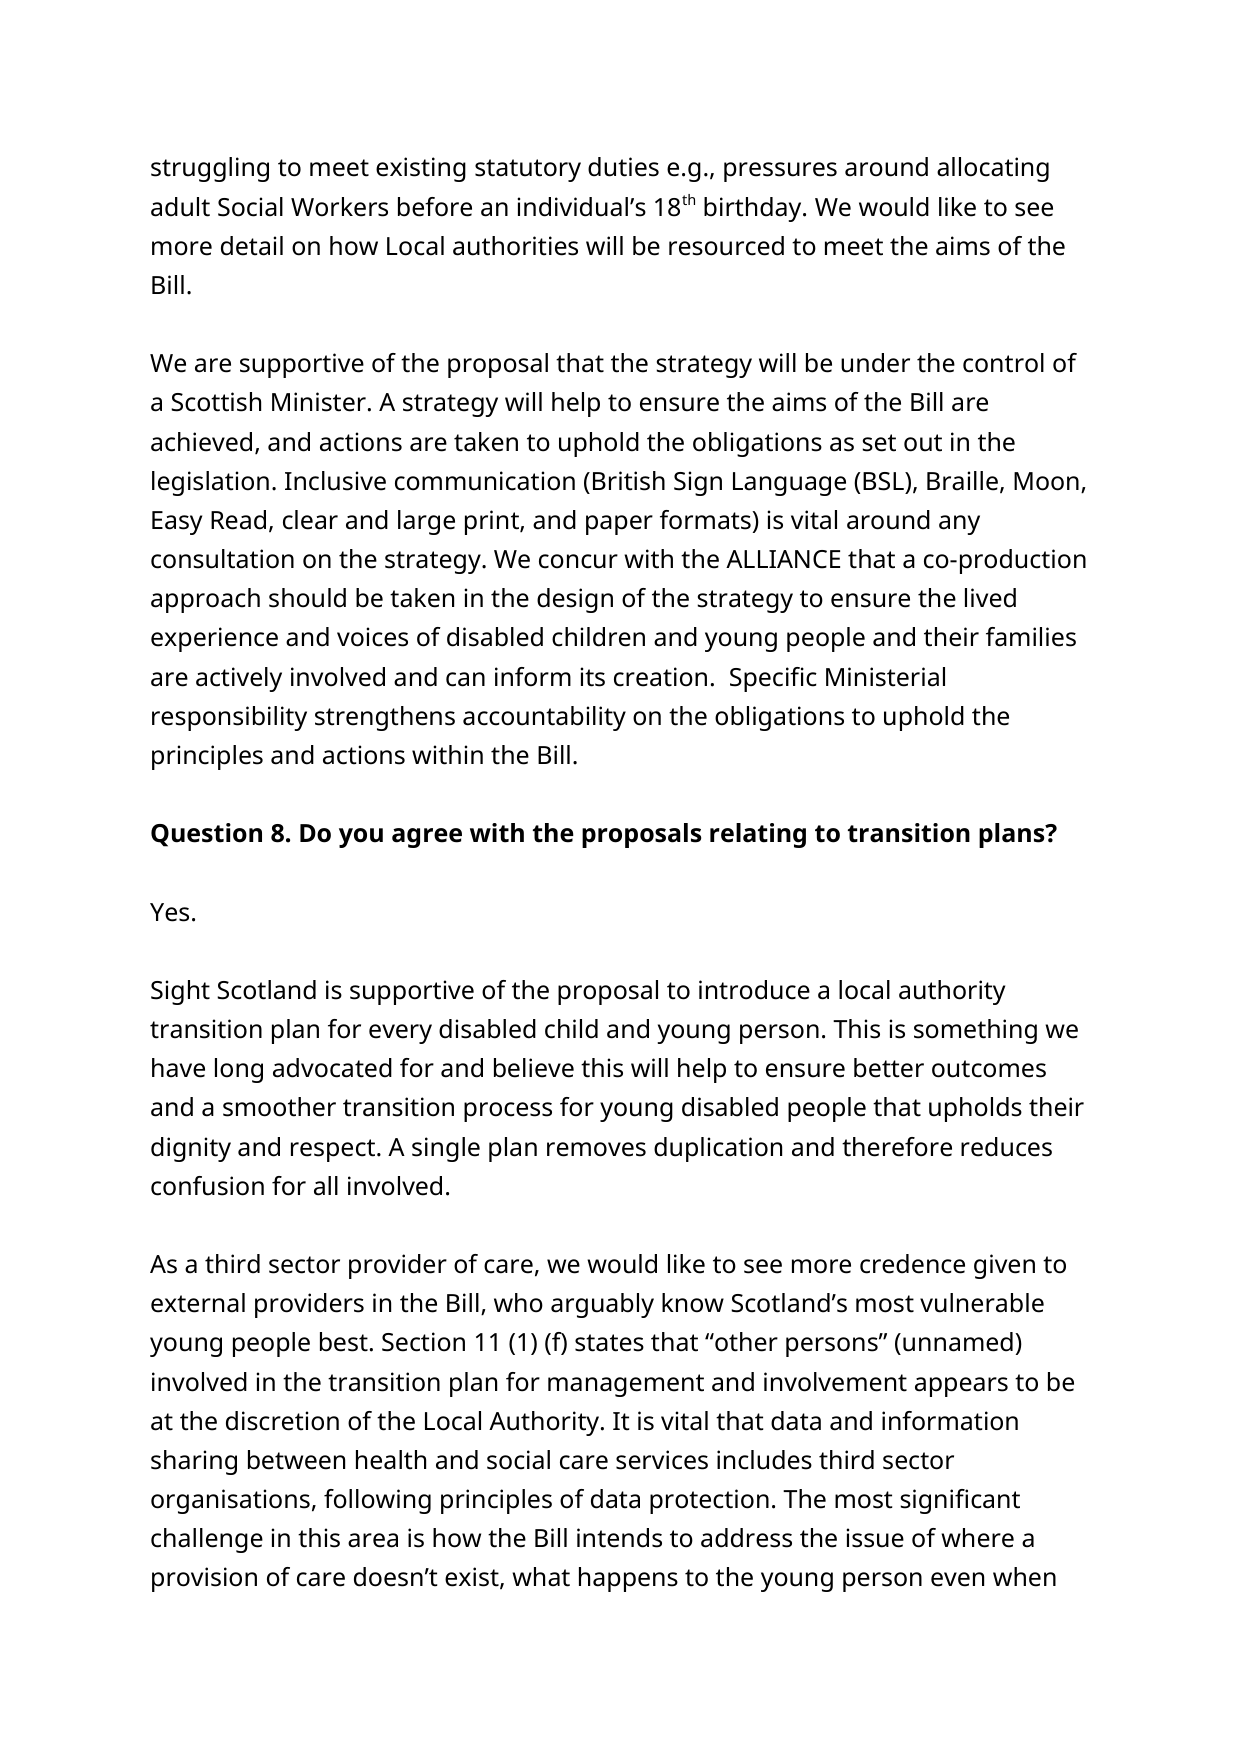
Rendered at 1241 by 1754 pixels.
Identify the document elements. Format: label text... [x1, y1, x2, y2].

text We are supportive of the proposal that the strategy will be under the control of a Scottish Minister. A strategy will help to ensure the aims of the Bill are achieved, and actions are taken to uphold the obligations as set out in the legislation. Inclusive communication (British Sign Language (BSL), Braille, Moon, Easy Read, clear and large print, and paper formats) is vital around any consultation on the strategy. We concur with the ALLIANCE that a co-production approach should be taken in the design of the strategy to ensure the lived experience and voices of disabled children and young people and their families are actively involved and can inform its creation. Specific Ministerial responsibility strengthens accountability on the obligations to uphold the principles and actions within the Bill. [150, 346, 1090, 811]
text Sight Scotland is supportive of the proposal to introduce a local authority transition plan for every disabled child and young person. This is something we have long advocated for and believe this will help to ensure better outcomes and a smoother transition process for young disabled people that upholds their dignity and respect. A single plan removes duplication and therefore reduces confusion for all involved. [150, 972, 1090, 1202]
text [150, 150, 1090, 302]
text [150, 1247, 1090, 1594]
text Question 8. Do you agree with the proposals relating to transition plans? [150, 816, 1090, 850]
text Yes. [150, 894, 1090, 928]
